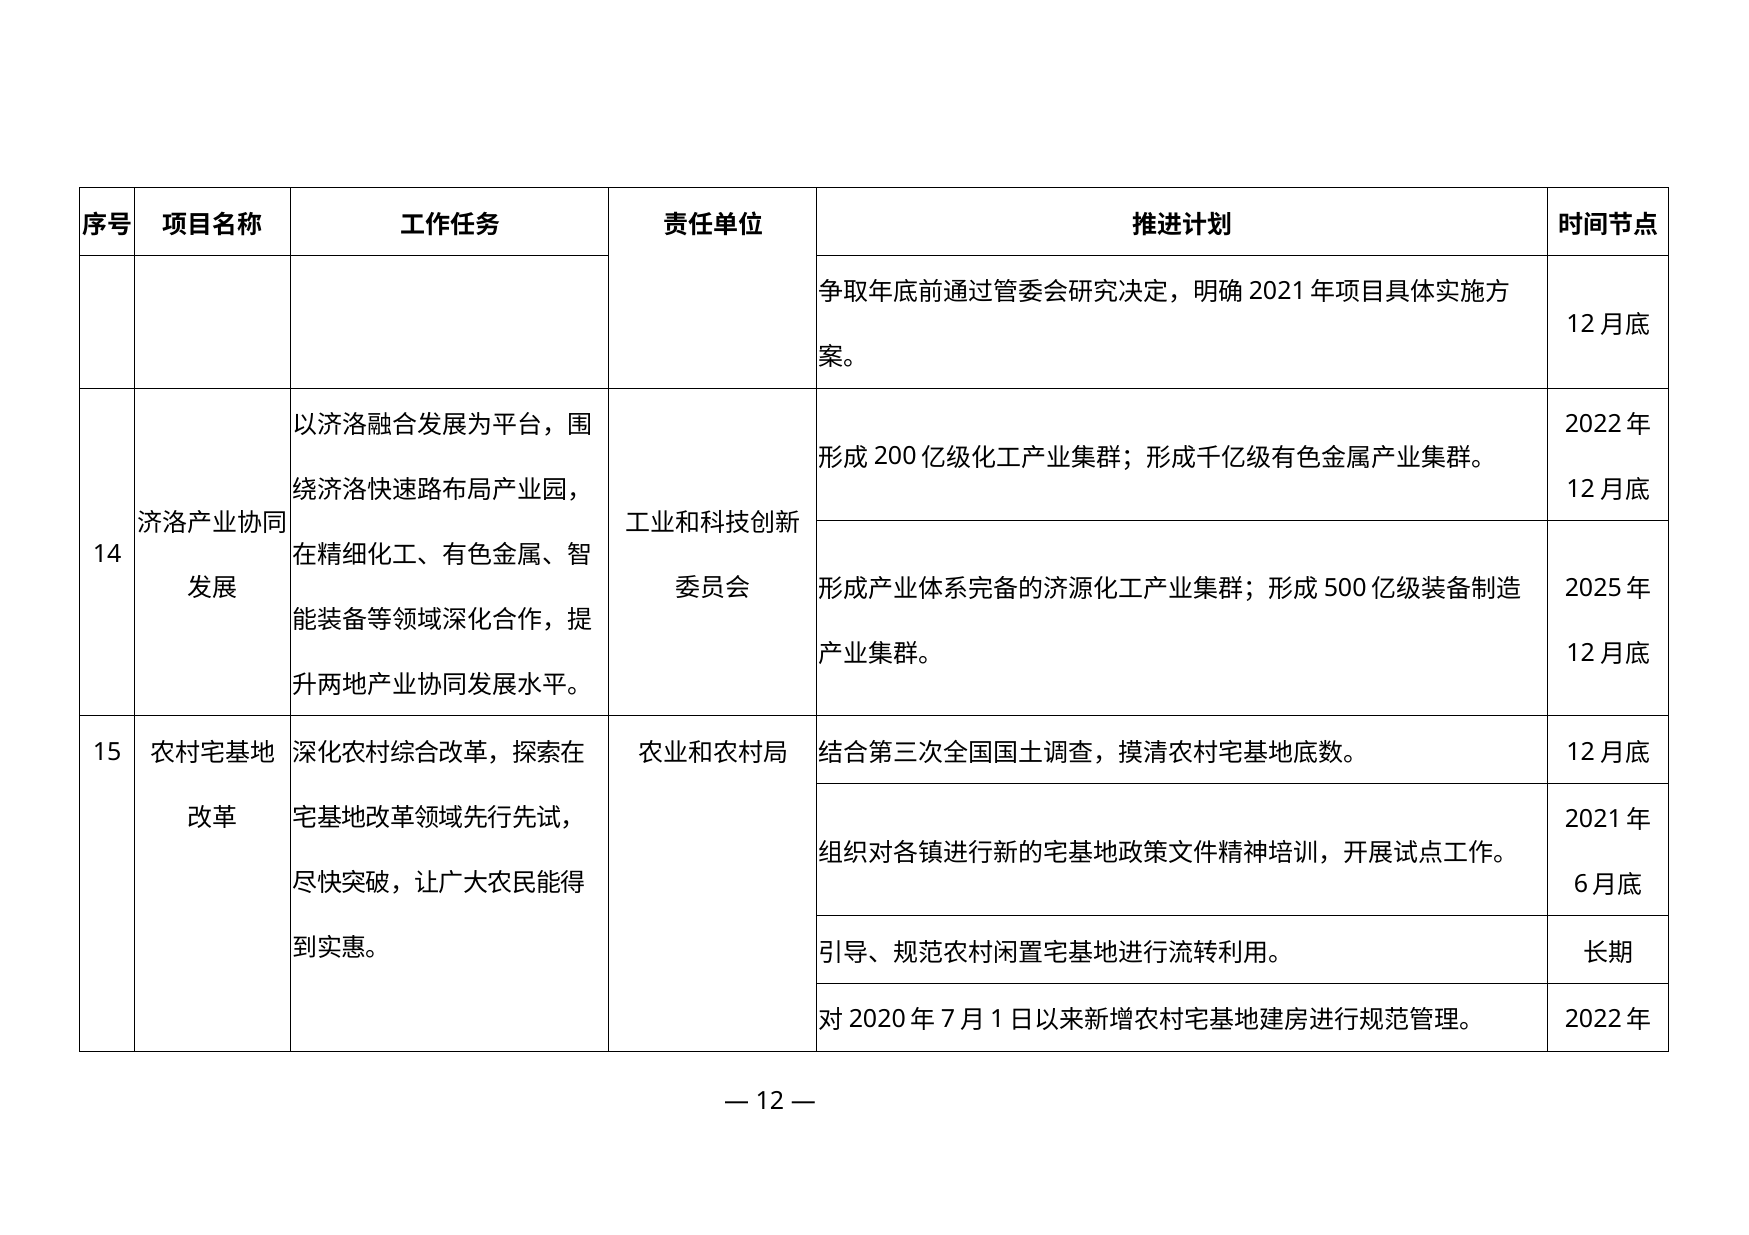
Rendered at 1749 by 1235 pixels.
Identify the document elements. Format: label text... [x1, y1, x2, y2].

table_cell 引导、规范农村闲置宅基地进行流转利用。 [817, 916, 1547, 983]
table_header 工作任务 [291, 188, 608, 255]
table_cell 形成产业体系完备的济源化工产业集群；形成500亿级装备制造产业集群。 [817, 521, 1547, 715]
table_cell 2025年 12月底 [1548, 521, 1668, 715]
table_cell 农村宅基地 改革 [135, 716, 290, 1051]
table_cell 争取年底前通过管委会研究决定，明确2021年项目具体实施方案。 [817, 256, 1547, 387]
table_cell 形成200亿级化工产业集群；形成千亿级有色金属产业集群。 [817, 389, 1547, 520]
table_cell 农业和农村局 [609, 716, 816, 1051]
table_cell 工业和科技创新 委员会 [609, 389, 816, 715]
table_cell 2021年 6月底 [1548, 784, 1668, 915]
table_cell 对2020年7月1日以来新增农村宅基地建房进行规范管理。 [817, 984, 1547, 1051]
table_cell 长期 [1548, 916, 1668, 983]
table_header 时间节点 [1548, 188, 1668, 255]
table_cell 深化农村综合改革，探索在宅基地改革领域先行先试，尽快突破，让广大农民能得到实惠。 [291, 716, 608, 1051]
table_cell 2022年 12月底 [1548, 389, 1668, 520]
table_cell 组织对各镇进行新的宅基地政策文件精神培训，开展试点工作。 [817, 784, 1547, 915]
table_cell 结合第三次全国国土调查，摸清农村宅基地底数。 [817, 716, 1547, 783]
table_cell 15 [80, 716, 134, 1051]
table_header 责任单位 [609, 188, 816, 255]
table_cell 14 [80, 389, 134, 715]
table_cell 以济洛融合发展为平台，围绕济洛快速路布局产业园，在精细化工、有色金属、智能装备等领域深化合作，提升两地产业协同发展水平。 [291, 389, 608, 715]
table_cell 济洛产业协同发展 [135, 389, 290, 715]
table_cell 12月底 [1548, 716, 1668, 783]
table_cell 2022年 10月底 [1548, 984, 1668, 1051]
table_cell 12月底 [1548, 256, 1668, 387]
table_header 序号 [80, 188, 134, 255]
table_header 项目名称 [135, 188, 290, 255]
table_header 推进计划 [817, 188, 1547, 255]
